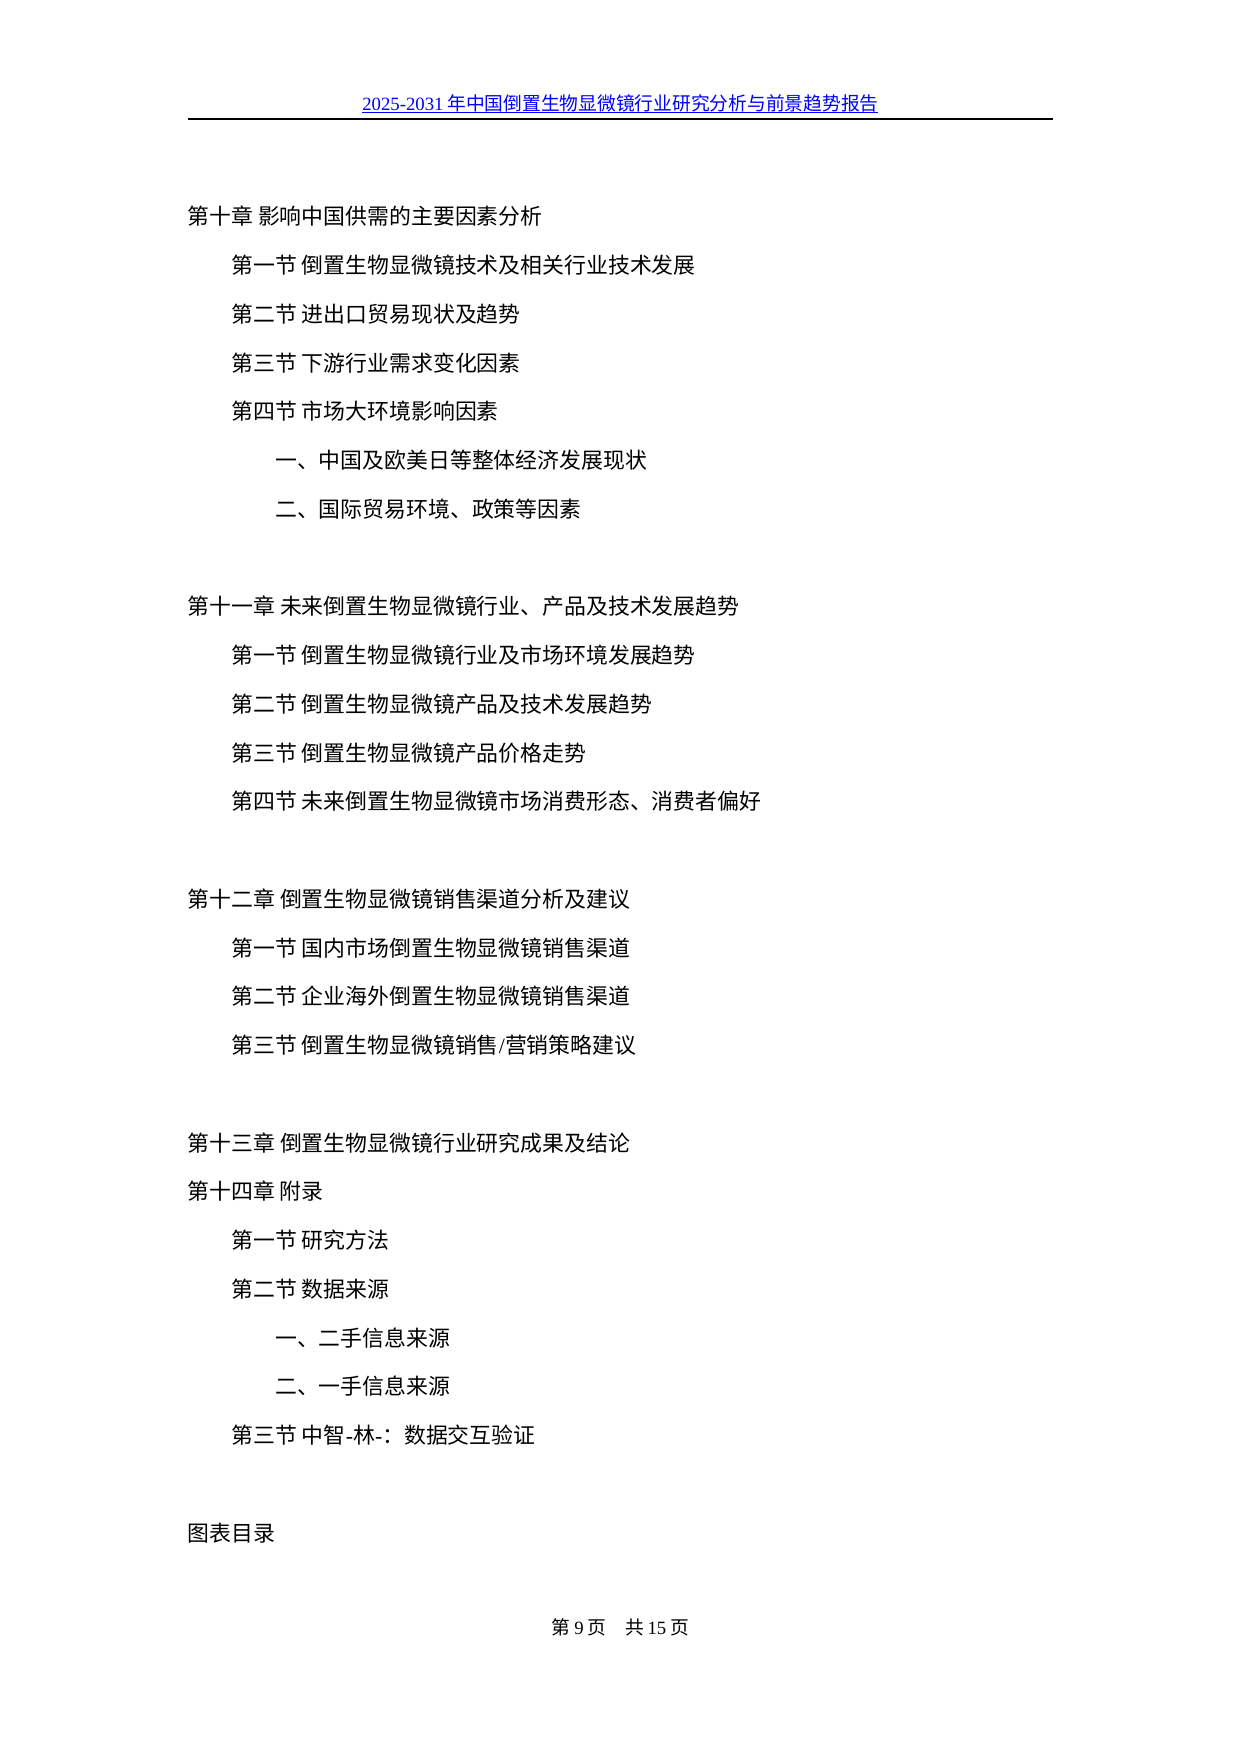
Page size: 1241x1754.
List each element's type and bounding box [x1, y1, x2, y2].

text [187, 150, 1053, 1548]
